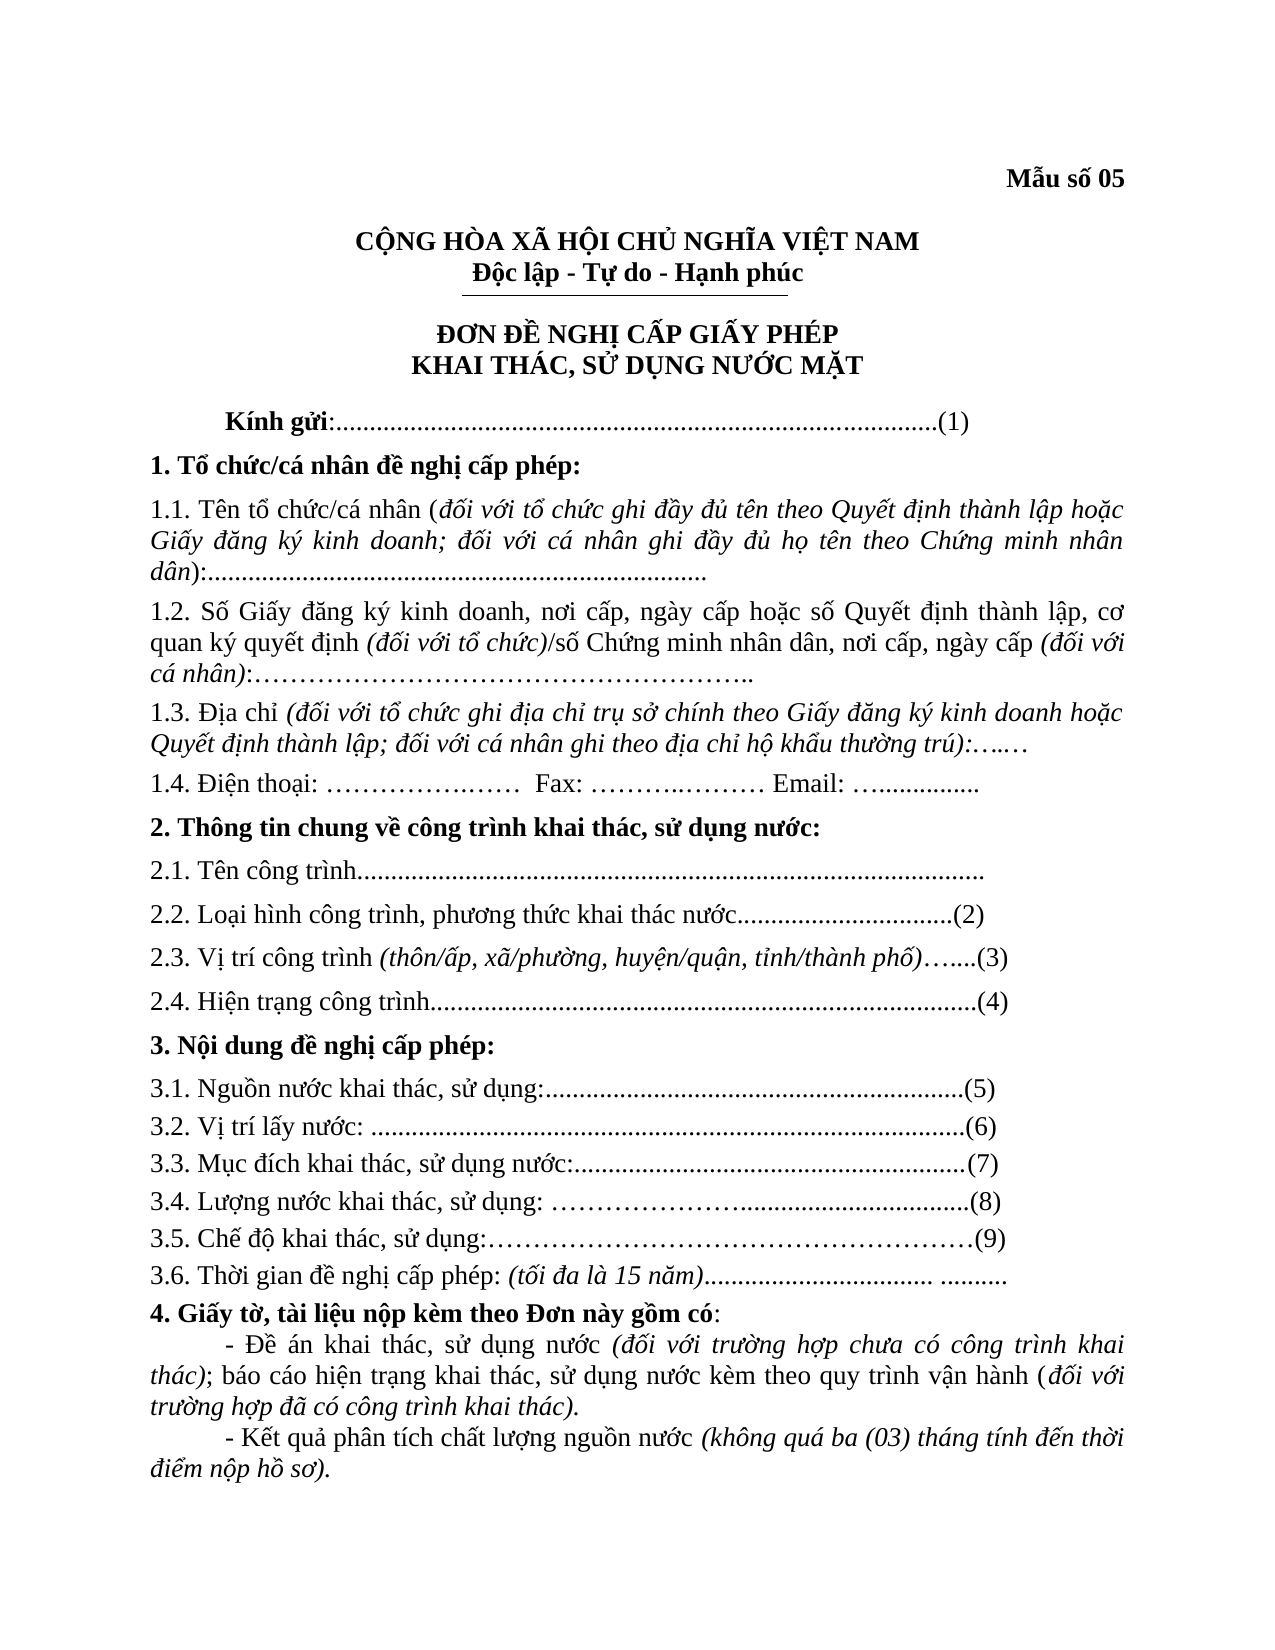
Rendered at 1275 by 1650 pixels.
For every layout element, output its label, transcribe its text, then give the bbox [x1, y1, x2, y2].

text 3.5. Chế độ khai thác, sử dụng:………………………………………………(9) [150, 1222, 1125, 1253]
text CỘNG HÒA XÃ HỘI CHỦ NGHĨA VIỆT NAM [150, 225, 1125, 256]
text 2.3. Vị trí công trình (thôn/ấp, xã/phường, huyện/quận, tỉnh/thành phố)…....(3) [150, 942, 1125, 973]
text 1. Tổ chức/cá nhân đề nghị cấp phép: [150, 449, 1125, 480]
text - Kết quả phân tích chất lượng nguồn nước (không quá ba (03) tháng tính đến thời điểm nộp hồ sơ). [150, 1421, 1125, 1484]
text 2. Thông tin chung về công trình khai thác, sử dụng nước: [150, 811, 1125, 842]
text 3. Nội dung đề nghị cấp phép: [150, 1029, 1125, 1060]
text 3.6. Thời gian đề nghị cấp phép: (tối đa là 15 năm).................................. .......... [150, 1259, 1125, 1291]
text 1.1. Tên tổ chức/cá nhân (đối với tổ chức ghi đầy đủ tên theo Quyết định thành lập hoặc Giấy đăng ký kinh doanh; đối với cá nhân ghi đầy đủ họ tên theo Chứng minh nhân dân):.......................................................................... [150, 493, 1125, 586]
text Độc lập - Tự do - Hạnh phúc [150, 256, 1125, 287]
text ĐƠN ĐỀ NGHỊ CẤP GIẤY PHÉP [150, 318, 1125, 349]
text Kính gửi:.........................................................................................(1) [150, 406, 1125, 437]
text 3.2. Vị trí lấy nước: ........................................................................................(6) [150, 1110, 1125, 1141]
text 2.4. Hiện trạng công trình.................................................................................(4) [150, 985, 1125, 1016]
text - Đề án khai thác, sử dụng nước (đối với trường hợp chưa có công trình khai thác); báo cáo hiện trạng khai thác, sử dụng nước kèm theo quy trình vận hành (đối với trường hợp đã có công trình khai thác). [150, 1328, 1125, 1421]
text 3.3. Mục đích khai thác, sử dụng nước:..........................................................(7) [150, 1147, 1125, 1178]
text 1.3. Địa chỉ (đối với tổ chức ghi địa chỉ trụ sở chính theo Giấy đăng ký kinh doanh hoặc Quyết định thành lập; đối với cá nhân ghi theo địa chỉ hộ khẩu thường trú):….… [150, 696, 1125, 759]
text 3.1. Nguồn nước khai thác, sử dụng:..............................................................(5) [150, 1072, 1125, 1104]
text KHAI THÁC, SỬ DỤNG NƯỚC MẶT [150, 349, 1125, 381]
text 3.4. Lượng nước khai thác, sử dụng: …………………..................................(8) [150, 1185, 1125, 1216]
text 2.1. Tên công trình............................................................................................. [150, 854, 1125, 885]
text 2.2. Loại hình công trình, phương thức khai thác nước................................(2) [150, 898, 1125, 929]
text 4. Giấy tờ, tài liệu nộp kèm theo Đơn này gồm có: [150, 1297, 1125, 1328]
text 1.2. Số Giấy đăng ký kinh doanh, nơi cấp, ngày cấp hoặc số Quyết định thành lập, cơ quan ký quyết định (đối với tổ chức)/số Chứng minh nhân dân, nơi cấp, ngày cấp (đối với cá nhân):……………………………………………….. [150, 594, 1125, 688]
text 1.4. Điện thoại: …………….…… Fax: ………..……… Email: …............... [150, 767, 1125, 798]
text Mẫu số 05 [150, 162, 1125, 194]
